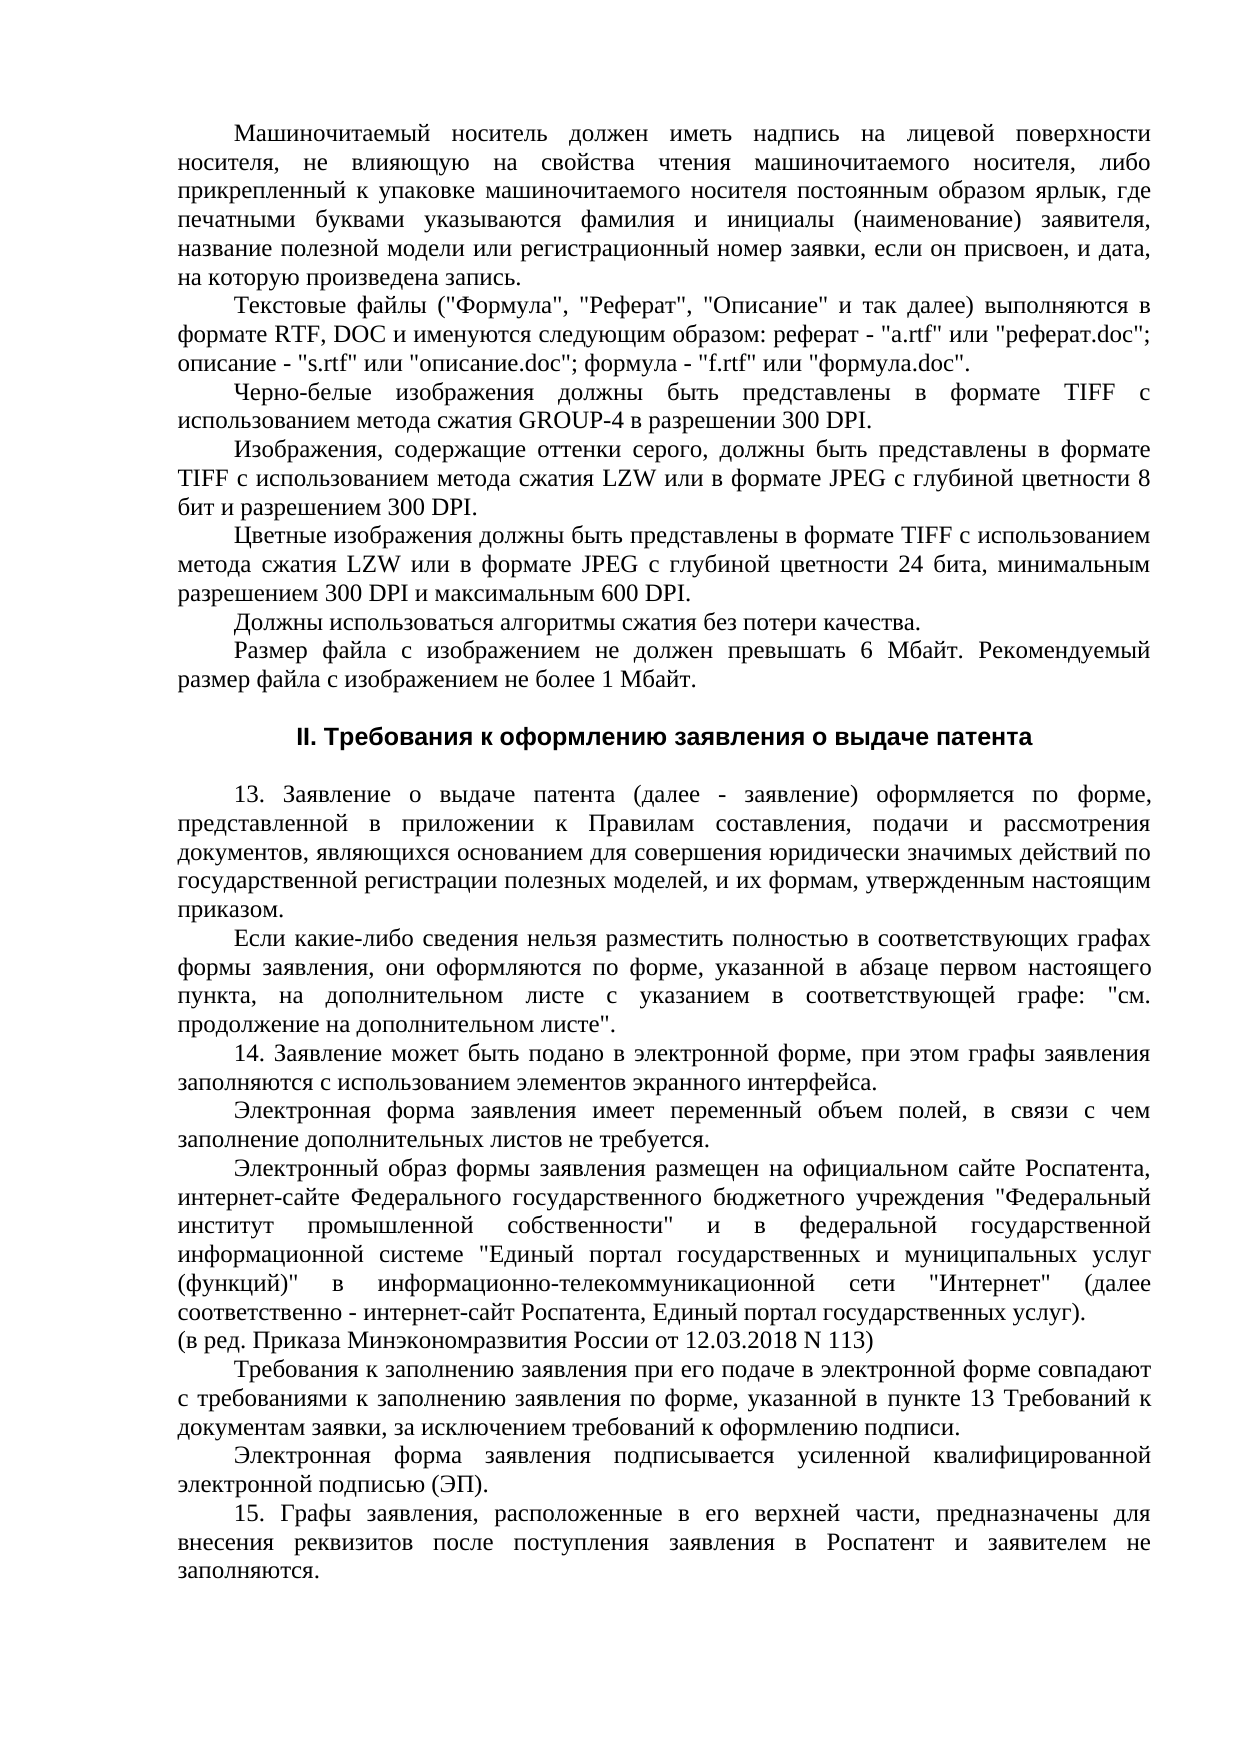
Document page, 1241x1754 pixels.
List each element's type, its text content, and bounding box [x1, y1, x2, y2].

text 14. Заявление может быть подано в электронной форме, при этом графы заявления заполняются с использованием элементов экранного интерфейса. [177, 1038, 1152, 1096]
text Машиночитаемый носитель должен иметь надпись на лицевой поверхности носителя, не влияющую на свойства чтения машиночитаемого носителя, либо прикрепленный к упаковке машиночитаемого носителя постоянным образом ярлык, где печатными буквами указываются фамилия и инициалы (наименование) заявителя, название полезной модели или регистрационный номер заявки, если он присвоен, и дата, на которую произведена запись. [177, 118, 1152, 291]
text Должны использоваться алгоритмы сжатия без потери качества. [177, 607, 1152, 636]
text Размер файла с изображением не должен превышать 6 Мбайт. Рекомендуемый размер файла с изображением не более 1 Мбайт. [177, 636, 1152, 693]
text Электронная форма заявления подписывается усиленной квалифицированной электронной подписью (ЭП). [177, 1441, 1152, 1498]
text Текстовые файлы ("Формула", "Реферат", "Описание" и так далее) выполняются в формате RTF, DOC и именуются следующим образом: реферат - "a.rtf" или "реферат.doc"; описание - "s.rtf" или "описание.doc"; формула - "f.rtf" или "формула.doc". [177, 291, 1152, 377]
text 13. Заявление о выдаче патента (далее - заявление) оформляется по форме, представленной в приложении к Правилам составления, подачи и рассмотрения документов, являющихся основанием для совершения юридически значимых действий по государственной регистрации полезных моделей, и их формам, утвержденным настоящим приказом. [177, 779, 1152, 923]
text Изображения, содержащие оттенки серого, должны быть представлены в формате TIFF с использованием метода сжатия LZW или в формате JPEG с глубиной цветности 8 бит и разрешением 300 DPI. [177, 434, 1152, 521]
text (в ред. Приказа Минэкономразвития России от 12.03.2018 N 113) [177, 1326, 1152, 1354]
text Требования к заполнению заявления при его подаче в электронной форме совпадают с требованиями к заполнению заявления по форме, указанной в пункте 13 Требований к документам заявки, за исключением требований к оформлению подписи. [177, 1354, 1152, 1441]
text Черно-белые изображения должны быть представлены в формате TIFF с использованием метода сжатия GROUP-4 в разрешении 300 DPI. [177, 377, 1152, 434]
text 15. Графы заявления, расположенные в его верхней части, предназначены для внесения реквизитов после поступления заявления в Роспатент и заявителем не заполняются. [177, 1498, 1152, 1584]
title II. Требования к оформлению заявления о выдаче патента [177, 722, 1152, 751]
text Электронный образ формы заявления размещен на официальном сайте Роспатента, интернет-сайте Федерального государственного бюджетного учреждения "Федеральный институт промышленной собственности" и в федеральной государственной информационной системе "Единый портал государственных и муниципальных услуг (функций)" в информационно-телекоммуникационной сети "Интернет" (далее соответственно - интернет-сайт Роспатента, Единый портал государственных услуг). [177, 1153, 1152, 1326]
text Электронная форма заявления имеет переменный объем полей, в связи с чем заполнение дополнительных листов не требуется. [177, 1096, 1152, 1153]
text Если какие-либо сведения нельзя разместить полностью в соответствующих графах формы заявления, они оформляются по форме, указанной в абзаце первом настоящего пункта, на дополнительном листе с указанием в соответствующей графе: "см. продолжение на дополнительном листе". [177, 923, 1152, 1038]
text Цветные изображения должны быть представлены в формате TIFF с использованием метода сжатия LZW или в формате JPEG с глубиной цветности 24 бита, минимальным разрешением 300 DPI и максимальным 600 DPI. [177, 521, 1152, 607]
